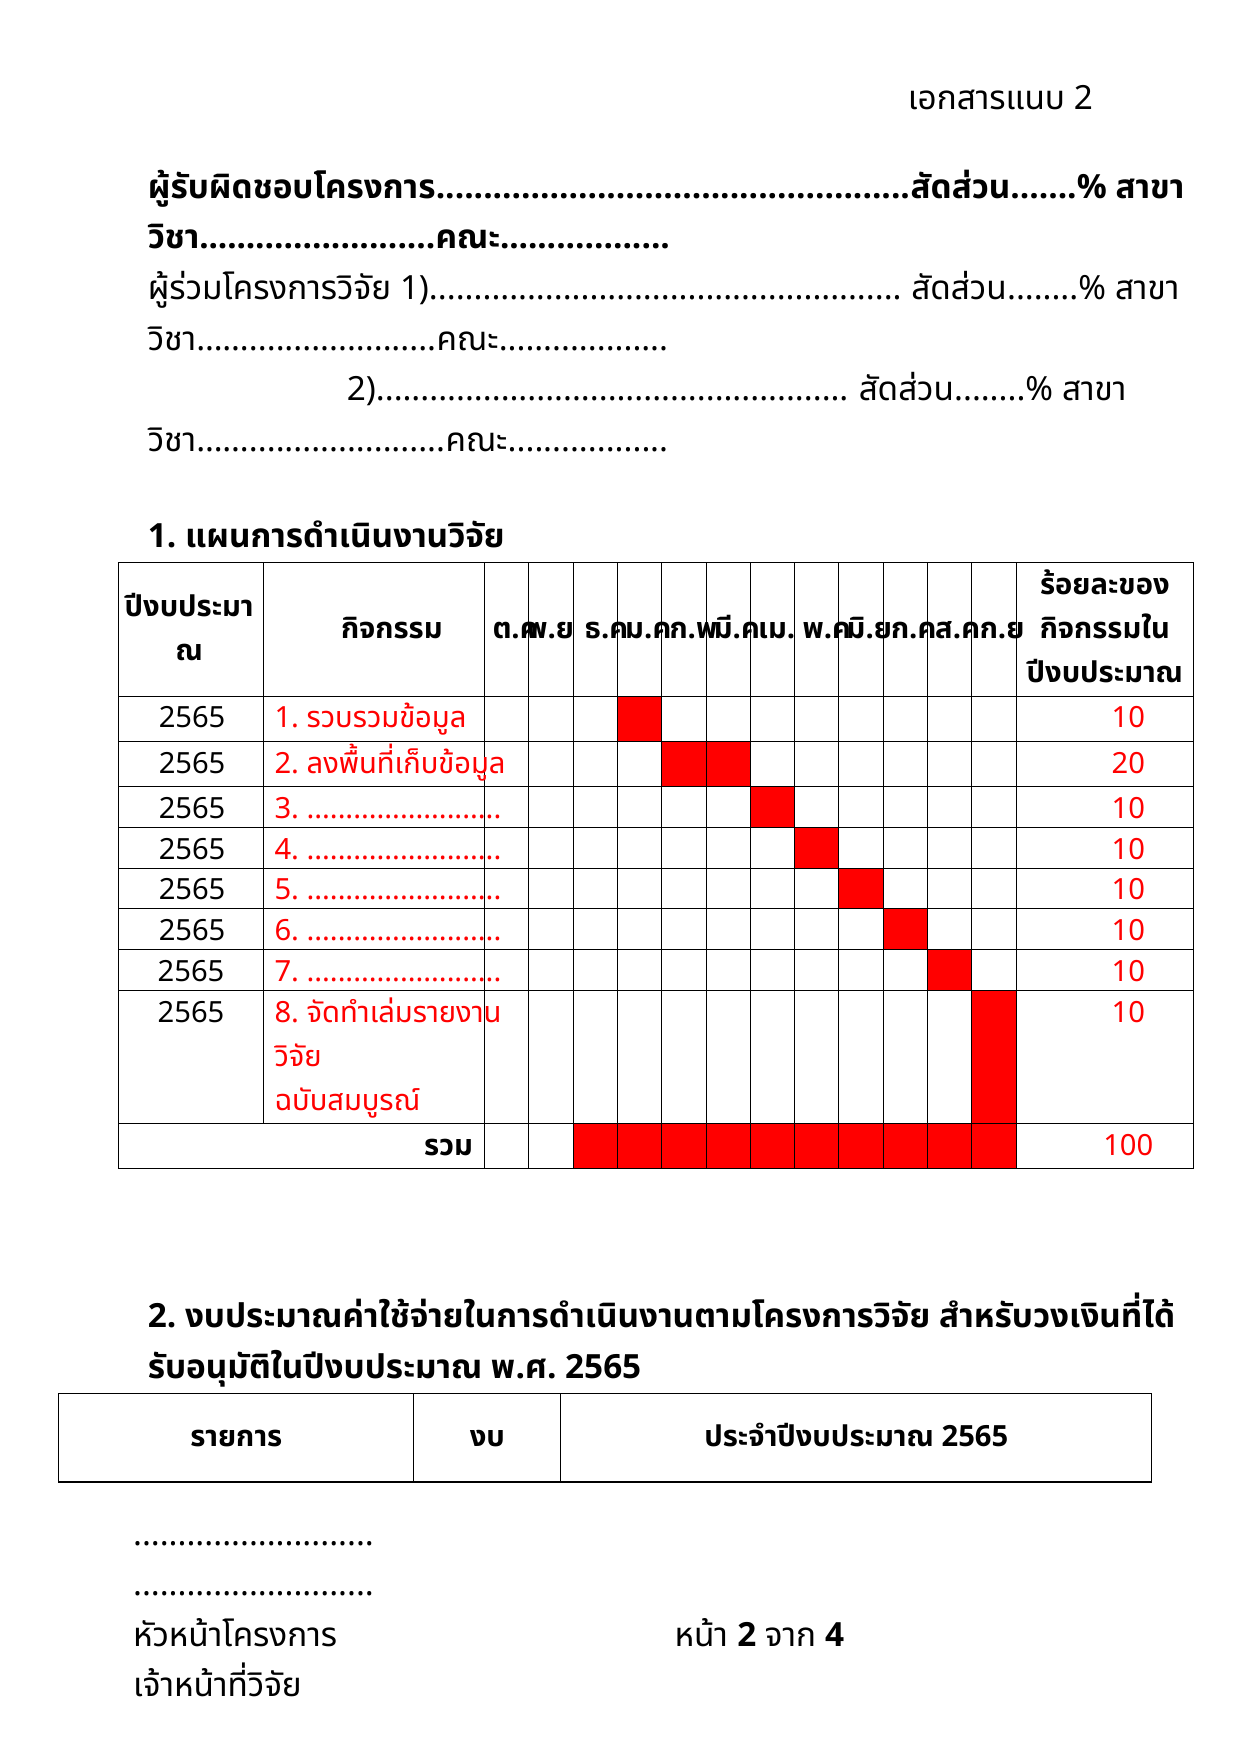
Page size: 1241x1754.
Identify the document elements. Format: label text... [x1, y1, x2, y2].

table_cell [972, 991, 1016, 1123]
table_cell [485, 869, 528, 908]
table_cell [884, 909, 927, 949]
table_cell [662, 909, 706, 949]
table_header มี.ค. [707, 563, 750, 696]
table_cell [485, 787, 528, 827]
table_cell [618, 742, 661, 786]
table_cell [928, 869, 971, 908]
table_cell [884, 742, 927, 786]
table_cell [972, 787, 1016, 827]
table_cell [928, 787, 971, 827]
table_cell [884, 991, 927, 1123]
table_cell [529, 991, 573, 1123]
table_cell [839, 869, 883, 908]
table_cell [839, 909, 883, 949]
table_cell 10 [1017, 909, 1193, 949]
table_cell [574, 950, 617, 990]
table_header พ.ค. [795, 563, 838, 696]
table_cell [839, 991, 883, 1123]
table_cell [839, 828, 883, 868]
table_cell [972, 742, 1016, 786]
table_cell [618, 869, 661, 908]
table_cell [662, 787, 706, 827]
table_cell [574, 787, 617, 827]
table_cell [751, 991, 794, 1123]
table_cell [662, 1124, 706, 1168]
table_cell 1. รวบรวมข้อมูล [264, 697, 484, 741]
table_cell [751, 950, 794, 990]
table_header ก.พ. [662, 563, 706, 696]
table_cell [618, 697, 661, 741]
table_cell [574, 869, 617, 908]
table_cell [662, 828, 706, 868]
table_cell [618, 787, 661, 827]
table_cell [884, 828, 927, 868]
table_cell [751, 828, 794, 868]
table_header ปีงบประมาณ [119, 563, 263, 696]
table_cell [574, 909, 617, 949]
table_cell [574, 1124, 617, 1168]
table_cell [618, 991, 661, 1123]
table_cell 10 [1017, 697, 1193, 741]
table_header ต.ค. [485, 563, 528, 696]
table_cell 4. ......................... [264, 828, 484, 868]
table_cell [795, 950, 838, 990]
table_cell รวม [119, 1124, 484, 1168]
table_cell 2565 [119, 697, 263, 741]
table_header ก.ย. [972, 563, 1016, 696]
table_cell [707, 869, 750, 908]
table_cell 7. ......................... [264, 950, 484, 990]
table_cell [928, 697, 971, 741]
table_cell [707, 909, 750, 949]
table_cell [884, 1124, 927, 1168]
table_cell [529, 697, 573, 741]
table_cell [529, 950, 573, 990]
table_cell [795, 1124, 838, 1168]
table_cell 10 [1017, 828, 1193, 868]
table_header งบประมาณ (รวม) [414, 1394, 560, 1481]
table_cell [839, 950, 883, 990]
table_cell [707, 991, 750, 1123]
table_cell [972, 909, 1016, 949]
table_cell [751, 742, 794, 786]
table_cell [662, 697, 706, 741]
table_header ส.ค. [928, 563, 971, 696]
table_cell [795, 909, 838, 949]
text 2. งบประมาณค่าใช้จ่ายในการดำเนินงานตามโครงการวิจัย สำหรับวงเงินที่ได้รับอนุมัติในปีงบประมาณ พ.ศ. 2565 [148, 1292, 1196, 1393]
table_cell [618, 909, 661, 949]
table_cell [574, 991, 617, 1123]
table_header กิจกรรม [264, 563, 484, 696]
table_cell [662, 742, 706, 786]
table_cell 100 [1017, 1124, 1193, 1168]
table_cell [839, 697, 883, 741]
text 2)..................................................... สัดส่วน........% สาขาวิชา……......................คณะ.................. [148, 365, 1196, 466]
table_cell [795, 742, 838, 786]
table_cell [485, 909, 528, 949]
table_cell [662, 991, 706, 1123]
table_cell [485, 828, 528, 868]
table_cell [884, 787, 927, 827]
table_cell [972, 697, 1016, 741]
table_cell [529, 909, 573, 949]
table_cell [884, 869, 927, 908]
table_header ก.ค. [884, 563, 927, 696]
table_cell [928, 909, 971, 949]
table_cell [884, 697, 927, 741]
table_cell [485, 742, 528, 786]
table_cell 2565 [119, 869, 263, 908]
table_cell [795, 787, 838, 827]
table_cell [928, 742, 971, 786]
table_cell [662, 950, 706, 990]
table_cell 2. ลงพื้นที่เก็บข้อมูล [264, 742, 484, 786]
table_cell 2565 [119, 787, 263, 827]
table_cell [618, 828, 661, 868]
table_cell [529, 787, 573, 827]
table_cell 5. ......................... [264, 869, 484, 908]
table_cell [574, 697, 617, 741]
table_cell 6. ......................... [264, 909, 484, 949]
table_cell [707, 697, 750, 741]
table_cell [751, 787, 794, 827]
table_cell [574, 742, 617, 786]
table_header พ.ย. [529, 563, 573, 696]
table_cell [529, 1124, 573, 1168]
table_header ประจำปีงบประมาณ 2565 [561, 1394, 1151, 1481]
table_cell [795, 869, 838, 908]
table_cell [485, 1124, 528, 1168]
table_cell [751, 697, 794, 741]
table_cell [707, 1124, 750, 1168]
table_header มิ.ย. [839, 563, 883, 696]
table_cell 2565 [119, 828, 263, 868]
table_cell 10 [1017, 787, 1193, 827]
table_cell 8. จัดทำเล่มรายงานวิจัย ฉบับสมบูรณ์ [264, 991, 484, 1123]
table_cell [795, 828, 838, 868]
table_cell 10 [1017, 869, 1193, 908]
table_cell [751, 1124, 794, 1168]
table_cell 20 [1017, 742, 1193, 786]
table_header ม.ค. [618, 563, 661, 696]
table_cell 3. ......................... [264, 787, 484, 827]
table_cell [485, 991, 528, 1123]
table_cell [972, 869, 1016, 908]
table_cell [928, 828, 971, 868]
table_cell [574, 828, 617, 868]
table_cell 2565 [119, 909, 263, 949]
table_cell [795, 991, 838, 1123]
table_cell [928, 950, 971, 990]
table_cell [928, 991, 971, 1123]
table_cell [707, 742, 750, 786]
table_header ร้อยละของกิจกรรมในปีงบประมาณ [1017, 563, 1193, 696]
table_cell [928, 1124, 971, 1168]
table_cell [884, 950, 927, 990]
table_cell [839, 787, 883, 827]
table_header รายการ [59, 1394, 413, 1481]
table_cell [529, 869, 573, 908]
table_cell [485, 697, 528, 741]
table_cell [707, 828, 750, 868]
table_cell [795, 697, 838, 741]
table_header เม.ย. [751, 563, 794, 696]
table_cell 2565 [119, 991, 263, 1123]
table_cell 2565 [119, 950, 263, 990]
table_cell 10 [1017, 991, 1193, 1123]
table_cell 10 [1017, 950, 1193, 990]
table_cell [839, 742, 883, 786]
table_cell [839, 1124, 883, 1168]
text ผู้ร่วมโครงการวิจัย 1)..................................................... สัดส่วน........% สาขาวิชา…….....................คณะ................... [148, 264, 1196, 365]
table_cell [707, 950, 750, 990]
text 1. แผนการดำเนินงานวิจัย [148, 512, 1137, 562]
table_cell [707, 787, 750, 827]
table_cell [618, 950, 661, 990]
table_cell [529, 742, 573, 786]
table_cell [618, 1124, 661, 1168]
table_cell [972, 950, 1016, 990]
table_cell [972, 828, 1016, 868]
table_cell [751, 869, 794, 908]
table_cell [485, 950, 528, 990]
text ผู้รับผิดชอบโครงการ..................................................สัดส่วน.......% สาขาวิชา……...................คณะ……............ [148, 162, 1196, 264]
table_cell [529, 828, 573, 868]
table_cell 2565 [119, 742, 263, 786]
table_header ธ.ค. [574, 563, 617, 696]
table_cell [662, 869, 706, 908]
table_cell [751, 909, 794, 949]
table_cell [972, 1124, 1016, 1168]
